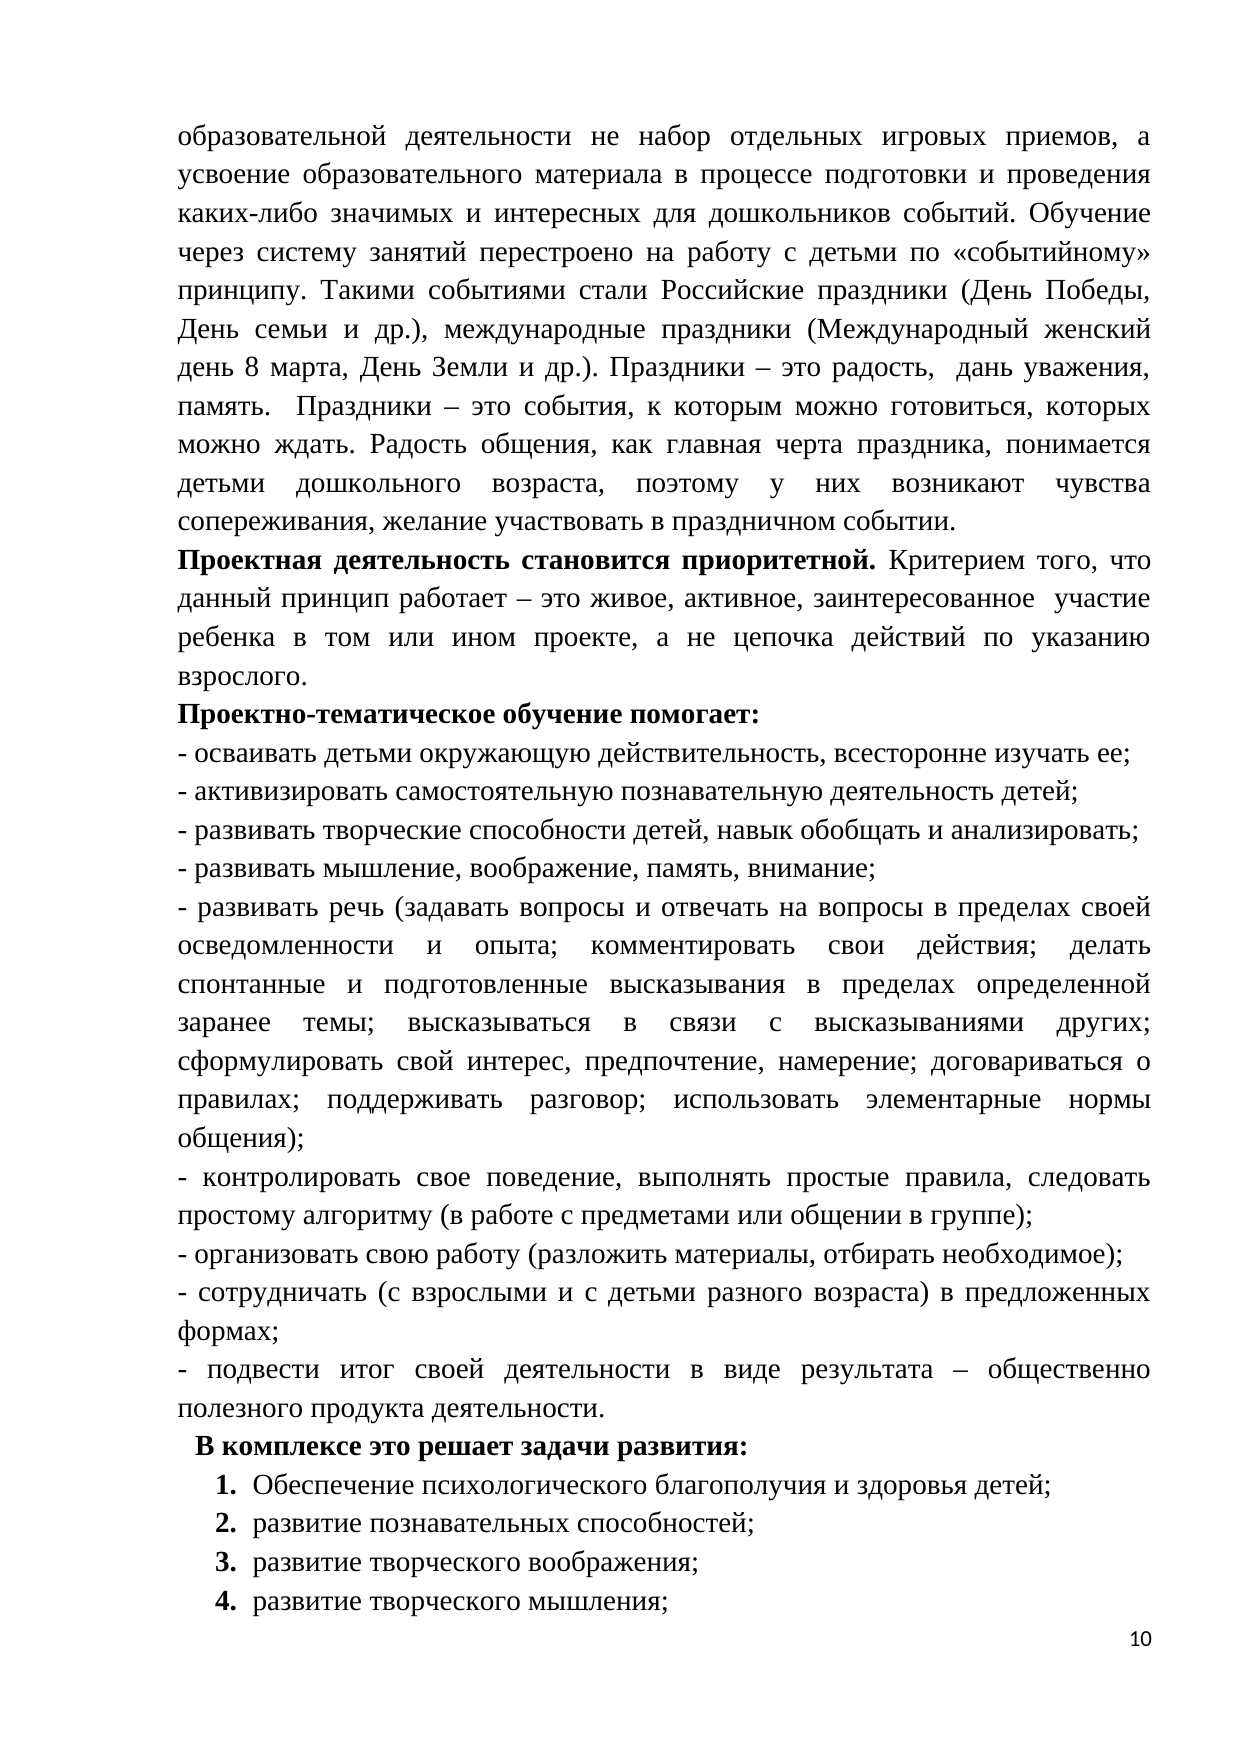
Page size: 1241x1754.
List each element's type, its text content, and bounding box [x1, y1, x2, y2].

text - развивать речь (задавать вопросы и отвечать на вопросы в пределах своей осведомленности и опыта; комментировать свои действия; делать спонтанные и подготовленные высказывания в пределах определенной заранее темы; высказываться в связи с высказываниями других; сформулировать свой интерес, предпочтение, намерение; договариваться о правилах; поддерживать разговор; использовать элементарные нормы общения); [177, 889, 1152, 1154]
list развитие творческого мышления; [215, 1583, 1152, 1616]
text - подвести итог своей деятельности в виде результата – общественно полезного продукта деятельности. [177, 1351, 1152, 1423]
text Проектная деятельность становится приоритетной. Критерием того, что данный принцип работает – это живое, активное, заинтересованное участие ребенка в том или ином проекте, а не цепочка действий по указанию взрослого. [177, 542, 1152, 691]
list Обеспечение психологического благополучия и здоровья детей; [215, 1467, 1152, 1501]
text - активизировать самостоятельную познавательную деятельность детей; [177, 773, 1152, 807]
list развитие творческого воображения; [215, 1544, 1152, 1578]
list развитие познавательных способностей; [215, 1506, 1152, 1539]
text В комплексе это решает задачи развития: [177, 1428, 1152, 1462]
text - сотрудничать (с взрослыми и с детьми разного возраста) в предложенных формах; [177, 1274, 1152, 1346]
text Проектно-тематическое обучение помогает: [177, 696, 1152, 730]
text - контролировать свое поведение, выполнять простые правила, следовать простому алгоритму (в работе с предметами или общении в группе); [177, 1159, 1152, 1231]
text - осваивать детьми окружающую действительность, всесторонне изучать ее; [177, 735, 1152, 768]
text - развивать творческие способности детей, навык обобщать и анализировать; [177, 812, 1152, 845]
text - организовать свою работу (разложить материалы, отбирать необходимое); [177, 1236, 1152, 1269]
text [177, 118, 1152, 537]
text - развивать мышление, воображение, память, внимание; [177, 850, 1152, 884]
